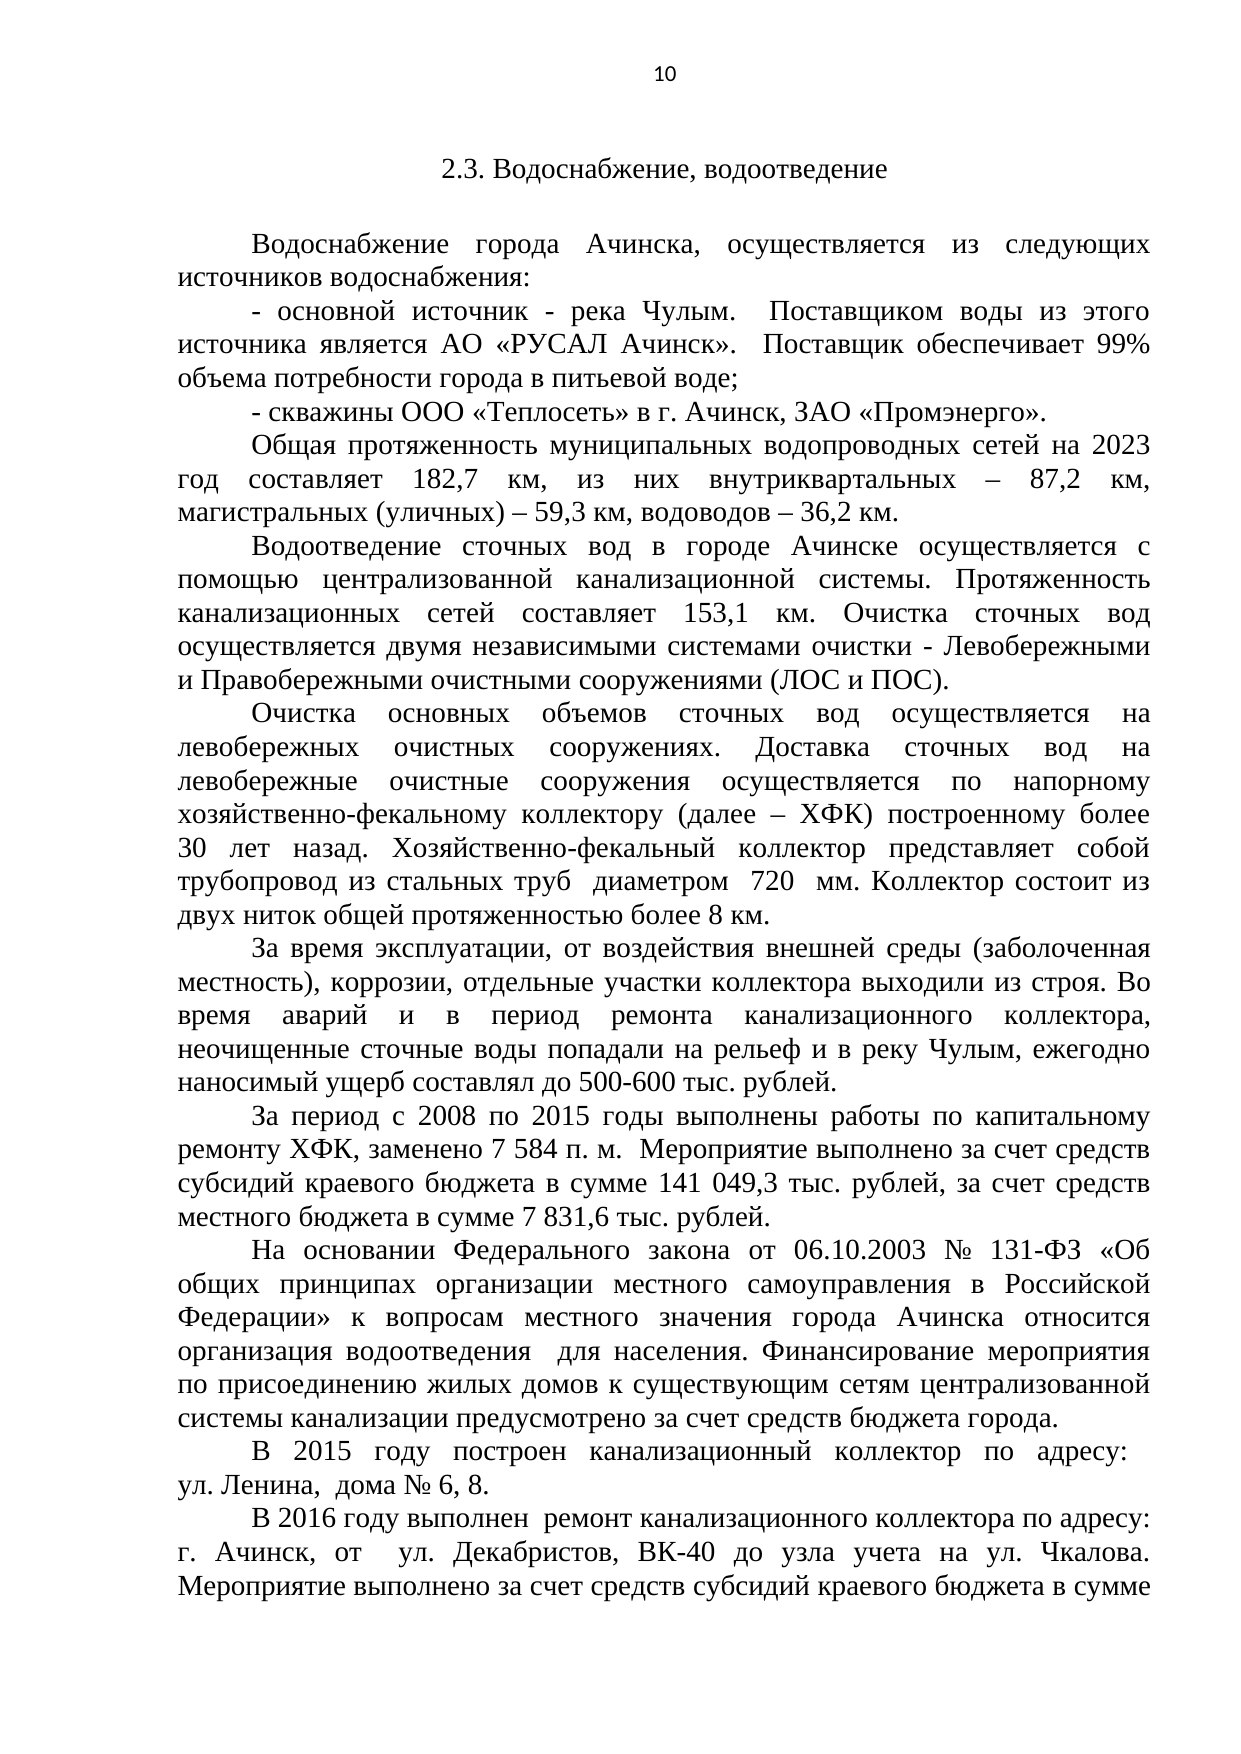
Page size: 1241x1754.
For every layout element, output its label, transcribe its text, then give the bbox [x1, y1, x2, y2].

text Водоснабжение города Ачинска, осуществляется из следующих источников водоснабжения: [177, 226, 1152, 293]
text За период с 2008 по 2015 годы выполнены работы по капитальному ремонту ХФК, заменено 7 584 п. м. Мероприятие выполнено за счет средств субсидий краевого бюджета в сумме 141 049,3 тыс. рублей, за счет средств местного бюджета в сумме 7 831,6 тыс. рублей. [177, 1098, 1152, 1232]
text Очистка основных объемов сточных вод осуществляется на левобережных очистных сооружениях. Доставка сточных вод на левобережные очистные сооружения осуществляется по напорному хозяйственно-фекальному коллектору (далее – ХФК) построенному более 30 лет назад. Хозяйственно-фекальный коллектор представляет собой трубопровод из стальных труб диаметром 720 мм. Коллектор состоит из двух ниток общей протяженностью более 8 км. [177, 696, 1152, 930]
text - основной источник - река Чулым. Поставщиком воды из этого источника является АО «РУСАЛ Ачинск». Поставщик обеспечивает 99% объема потребности города в питьевой воде; [177, 293, 1152, 394]
text 2.3. Водоснабжение, водоотведение [177, 152, 1152, 185]
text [177, 1501, 1152, 1601]
text Общая протяженность муниципальных водопроводных сетей на 2023 год составляет 182,7 км, из них внутриквартальных – 87,2 км, магистральных (уличных) – 59,3 км, водоводов – 36,2 км. [177, 427, 1152, 528]
text На основании Федерального закона от 06.10.2003 № 131-ФЗ «Об общих принципах организации местного самоуправления в Российской Федерации» к вопросам местного значения города Ачинска относится организация водоотведения для населения. Финансирование мероприятия по присоединению жилых домов к существующим сетям централизованной системы канализации предусмотрено за счет средств бюджета города. [177, 1232, 1152, 1433]
text Водоотведение сточных вод в городе Ачинске осуществляется с помощью централизованной канализационной системы. Протяженность канализационных сетей составляет 153,1 км. Очистка сточных вод осуществляется двумя независимыми системами очистки - Левобережными и Правобережными очистными сооружениями (ЛОС и ПОС). [177, 528, 1152, 696]
text В 2015 году построен канализационный коллектор по адресу: ул. Ленина, дома № 6, 8. [177, 1433, 1152, 1501]
text - скважины ООО «Теплосеть» в г. Ачинск, ЗАО «Промэнерго». [177, 394, 1152, 427]
text За время эксплуатации, от воздействия внешней среды (заболоченная местность), коррозии, отдельные участки коллектора выходили из строя. Во время аварий и в период ремонта канализационного коллектора, неочищенные сточные воды попадали на рельеф и в реку Чулым, ежегодно наносимый ущерб составлял до 500-600 тыс. рублей. [177, 930, 1152, 1098]
